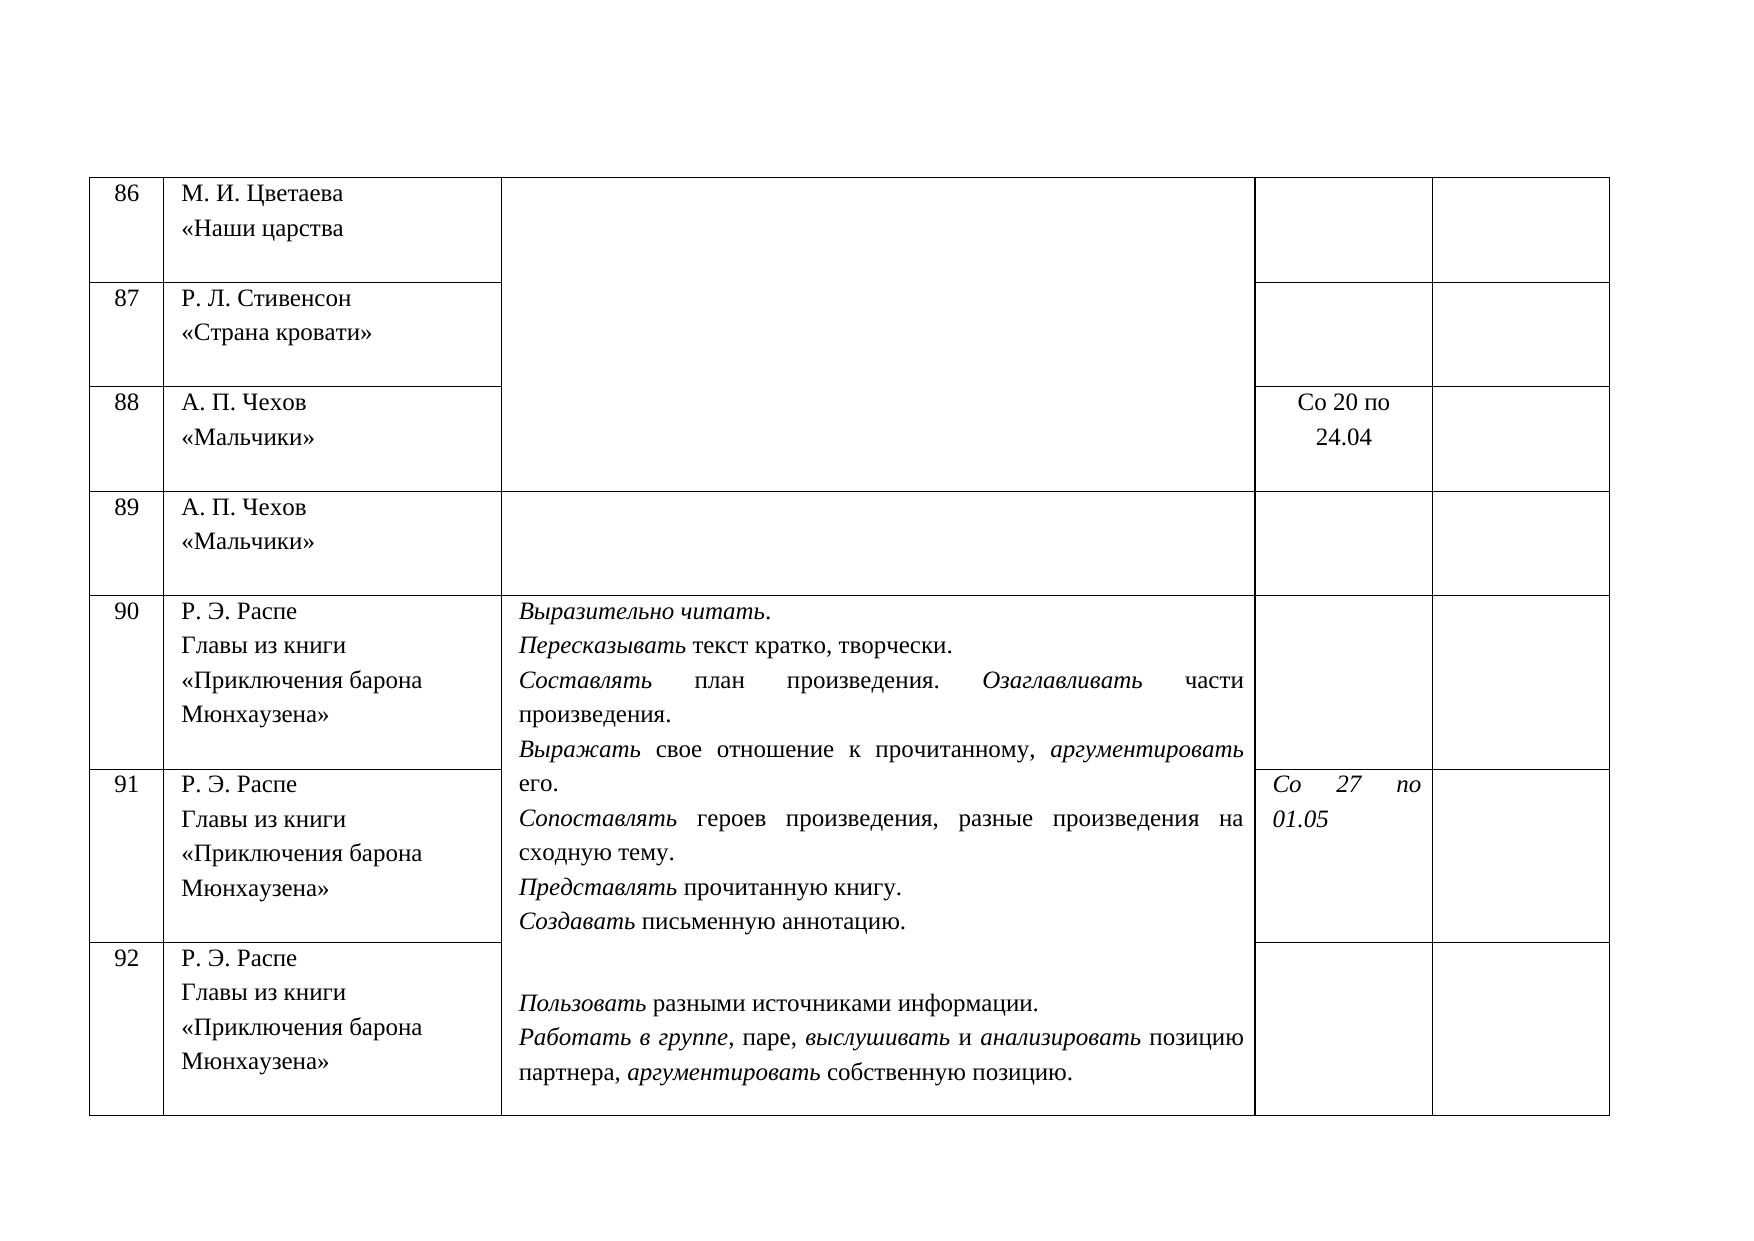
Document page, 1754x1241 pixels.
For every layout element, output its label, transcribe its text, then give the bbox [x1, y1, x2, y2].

table_cell А. П. Чехов «Мальчики» [164, 387, 501, 491]
table_cell А. П. Чехов «Мальчики» [164, 492, 501, 595]
table_cell Выразительно читать. Пересказывать текст кратко, творчески. Составлять план произведения. Озаглавливать части произведения. Выражать свое отношение к прочитанному, аргументировать его. Сопоставлять героев произведения, разные произведения на сходную тему. Представлять прочитанную книгу. Создавать письменную аннотацию. Пользовать разными источниками информации. Работать в группе, паре, выслушивать и анализировать позицию партнера, аргументировать собственную позицию. Выстраивать монолог. Планировать собственную читательскую деятельность [502, 596, 1254, 1115]
table_cell [1256, 178, 1432, 282]
table_cell Со 27 по 01.05 [1256, 770, 1432, 942]
table_cell Со 20 по 24.04 [1256, 387, 1432, 491]
table_cell 92 [90, 943, 163, 1115]
table_cell [1256, 596, 1432, 768]
table_cell Р. Э. Распе Главы из книги «Приключения барона Мюнхаузена» [164, 943, 501, 1115]
table_cell [1256, 283, 1432, 386]
table_cell 90 [90, 596, 163, 768]
table_cell [502, 492, 1254, 595]
table_cell Р. Э. Распе Главы из книги «Приключения барона Мюнхаузена» [164, 596, 501, 768]
table_cell [1433, 178, 1609, 282]
table_cell [1433, 387, 1609, 491]
table_cell Р. Э. Распе Главы из книги «Приключения барона Мюнхаузена» [164, 770, 501, 942]
table_cell Р. Л. Стивенсон «Страна кровати» [164, 283, 501, 386]
table_cell 86 [90, 178, 163, 282]
table_cell М. И. Цветаева «Наши царства [164, 178, 501, 282]
table_cell 91 [90, 770, 163, 942]
table_cell [1256, 492, 1432, 595]
table_cell 88 [90, 387, 163, 491]
table_cell 87 [90, 283, 163, 386]
table_cell [1256, 943, 1432, 1115]
table_cell [1433, 283, 1609, 386]
table_cell [1433, 492, 1609, 595]
table_cell 89 [90, 492, 163, 595]
table_cell [1433, 770, 1609, 942]
table_cell [1433, 596, 1609, 768]
table_cell [1433, 943, 1609, 1115]
